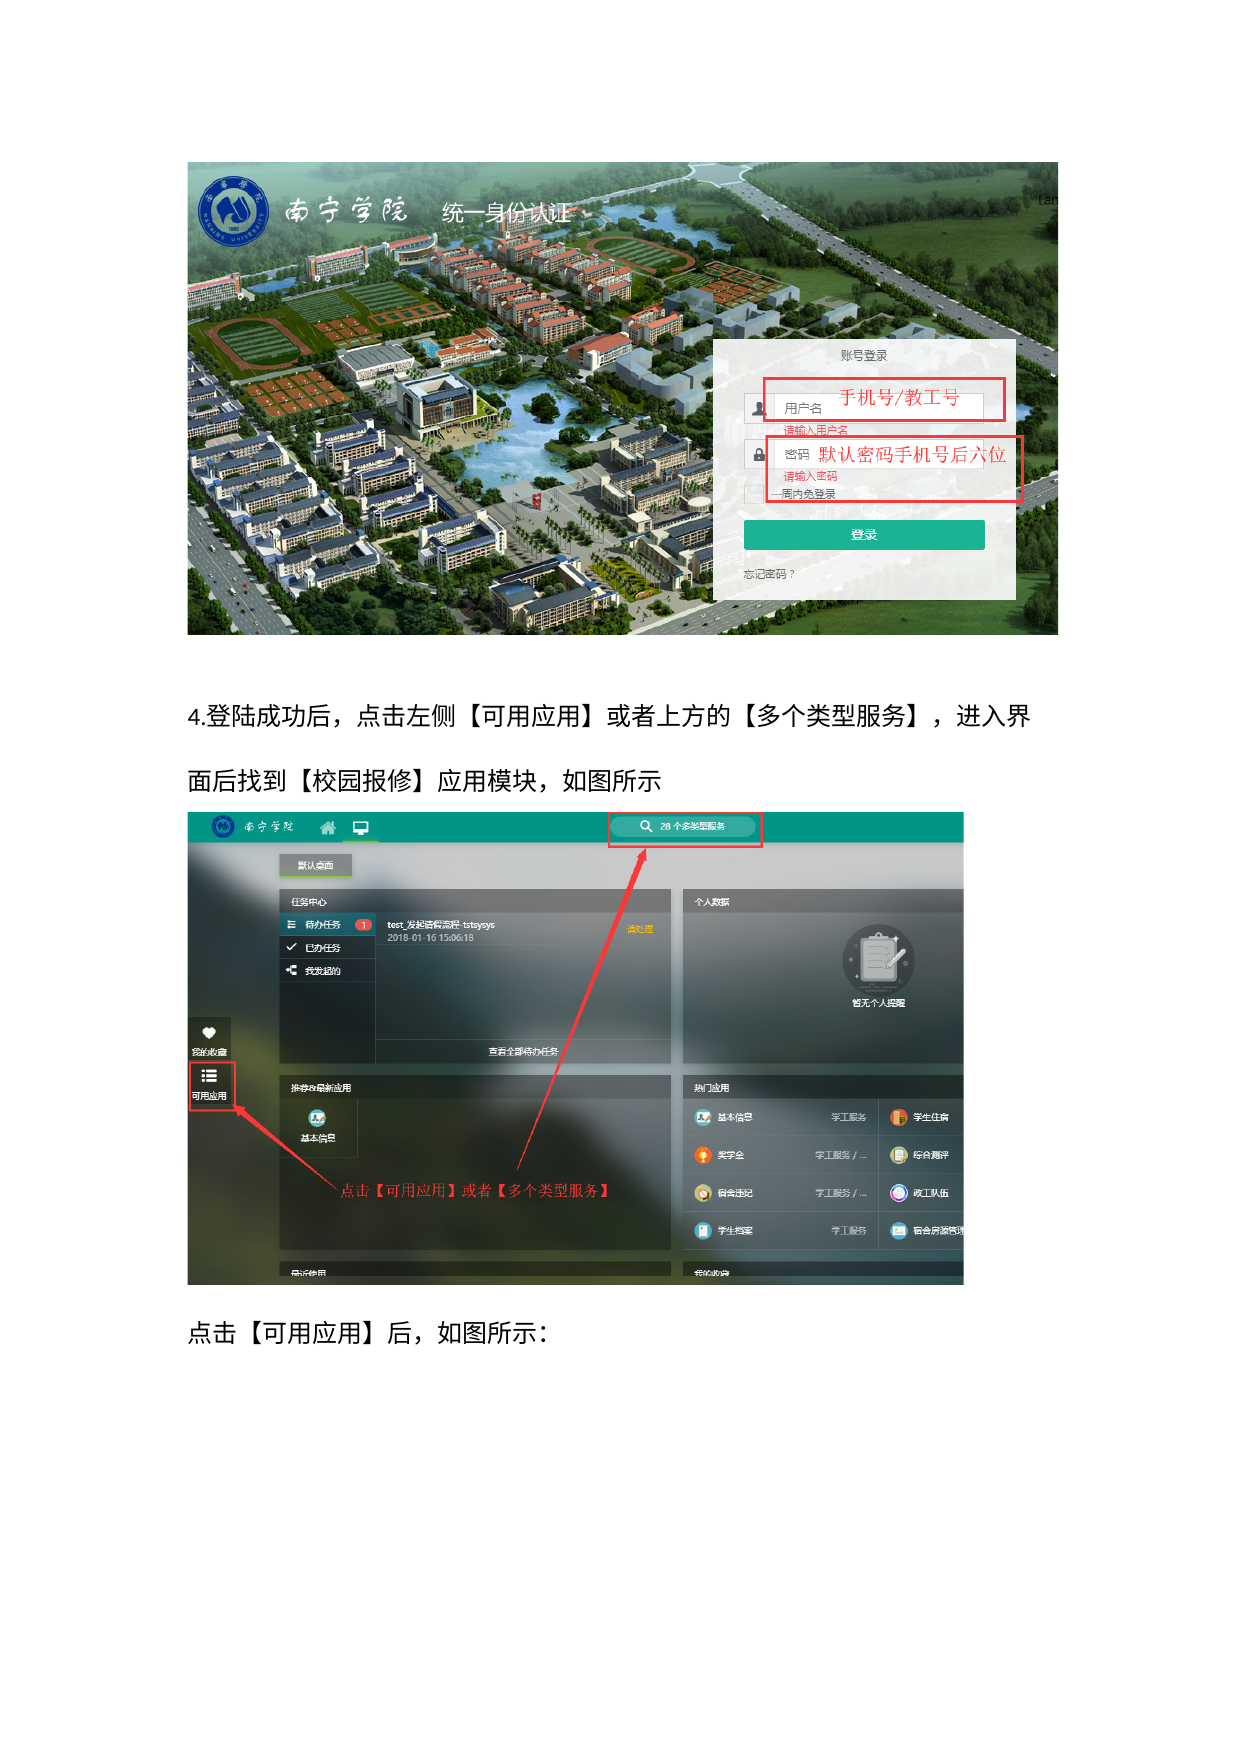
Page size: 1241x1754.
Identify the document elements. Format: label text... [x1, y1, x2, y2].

picture [187, 162, 1059, 635]
text 点击【可用应用】后，如图所示： [187, 1299, 1053, 1364]
picture [187, 812, 964, 1285]
text 4.登陆成功后，点击左侧【可用应用】或者上方的【多个类型服务】，进入界面后找到【校园报修】应用模块，如图所示 [187, 682, 1053, 812]
